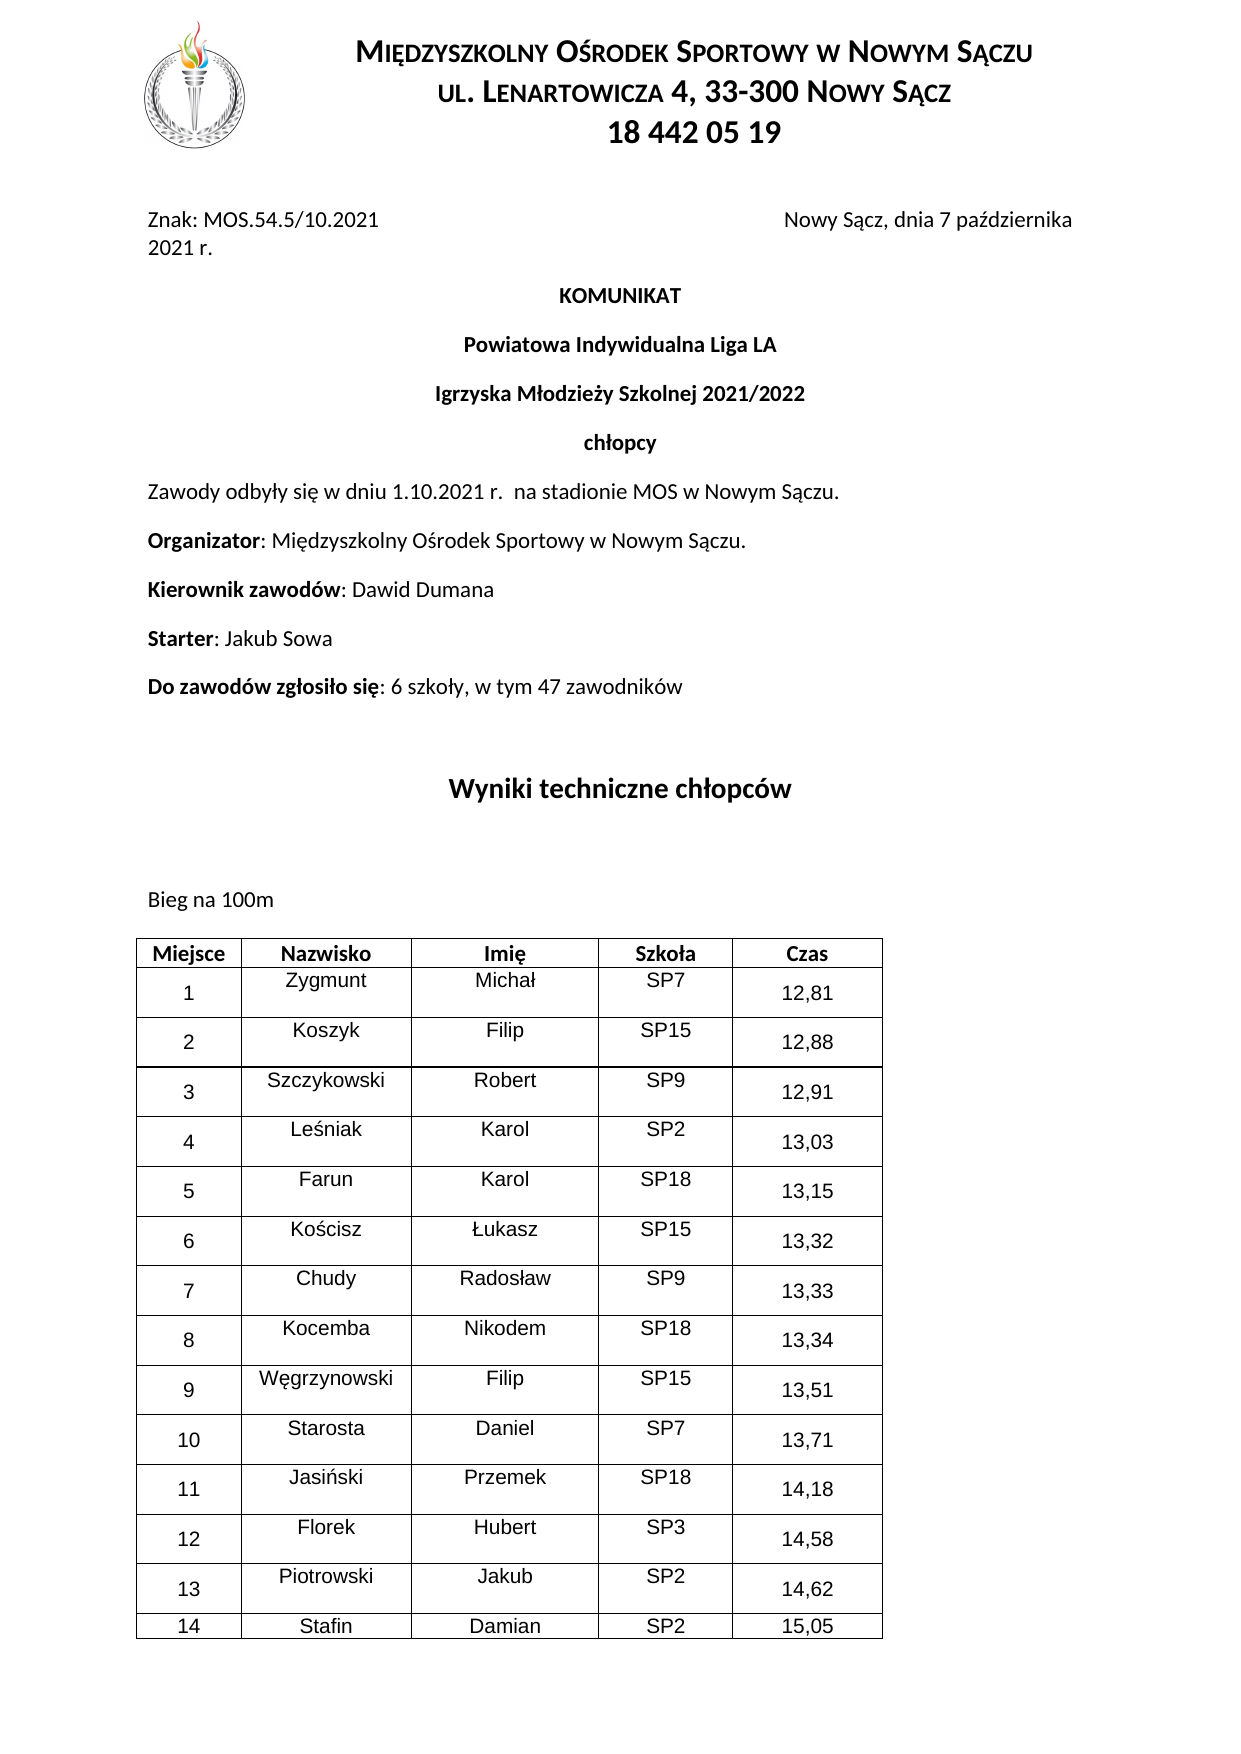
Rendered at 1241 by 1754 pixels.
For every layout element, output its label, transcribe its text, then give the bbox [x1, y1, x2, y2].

table_cell Przemek [412, 1465, 598, 1514]
table_cell Karol [412, 1117, 598, 1166]
text Znak: MOS.54.5/10.2021 Nowy Sącz, dnia 7 października 2021 r. [148, 205, 1093, 261]
table_cell Chudy [242, 1266, 411, 1315]
table_cell 13,34 [733, 1316, 882, 1364]
text Do zawodów zgłosiło się: 6 szkoły, w tym 47 zawodników [148, 672, 1093, 701]
table_cell SP3 [599, 1515, 732, 1563]
table_cell 2 [137, 1018, 241, 1066]
table_cell Farun [242, 1167, 411, 1216]
table_cell Węgrzynowski [242, 1366, 411, 1414]
table_cell Kocemba [242, 1316, 411, 1364]
table_cell 12,91 [733, 1068, 882, 1116]
table_cell 13,32 [733, 1217, 882, 1265]
table_cell 4 [137, 1117, 241, 1166]
table_cell 14,62 [733, 1564, 882, 1613]
table_header Szkoła [599, 939, 732, 967]
table_cell SP15 [599, 1217, 732, 1265]
table_cell SP18 [599, 1465, 732, 1514]
text Bieg na 100m [148, 885, 1093, 913]
text KOMUNIKAT [148, 282, 1093, 310]
table_header Nazwisko [242, 939, 411, 967]
table_cell 12,81 [733, 968, 882, 1017]
table_cell 1 [137, 968, 241, 1017]
table_cell 9 [137, 1366, 241, 1414]
table_cell SP15 [599, 1366, 732, 1414]
table_cell 13,51 [733, 1366, 882, 1414]
table_cell Zygmunt [242, 968, 411, 1017]
table_header Miejsce [137, 939, 241, 967]
text chłopcy [148, 428, 1093, 456]
table_cell Hubert [412, 1515, 598, 1563]
text Organizator: Międzyszkolny Ośrodek Sportowy w Nowym Sączu. [148, 526, 1093, 554]
table_cell SP2 [599, 1614, 732, 1638]
table_cell SP18 [599, 1316, 732, 1364]
table_cell 13 [137, 1564, 241, 1613]
table_cell Jakub [412, 1564, 598, 1613]
table_cell Łukasz [412, 1217, 598, 1265]
table_cell 6 [137, 1217, 241, 1265]
table_cell Kościsz [242, 1217, 411, 1265]
text Starter: Jakub Sowa [148, 624, 1093, 652]
table_cell 7 [137, 1266, 241, 1315]
table_cell 14 [137, 1614, 241, 1638]
table_cell 14,18 [733, 1465, 882, 1514]
text Wyniki techniczne chłopców [148, 770, 1093, 806]
table_cell Starosta [242, 1415, 411, 1464]
table_cell Nikodem [412, 1316, 598, 1364]
table_cell 5 [137, 1167, 241, 1216]
table_cell Florek [242, 1515, 411, 1563]
table_cell Leśniak [242, 1117, 411, 1166]
table_cell 10 [137, 1415, 241, 1464]
table_header Czas [733, 939, 882, 967]
table_cell 13,15 [733, 1167, 882, 1216]
table_cell Daniel [412, 1415, 598, 1464]
table_cell 11 [137, 1465, 241, 1514]
table_cell 8 [137, 1316, 241, 1364]
table_cell SP9 [599, 1266, 732, 1315]
text Zawody odbyły się w dniu 1.10.2021 r. na stadionie MOS w Nowym Sączu. [148, 477, 1093, 505]
table_cell Szczykowski [242, 1068, 411, 1116]
table_cell Karol [412, 1167, 598, 1216]
picture [142, 20, 246, 149]
table_cell 15,05 [733, 1614, 882, 1638]
table_cell 3 [137, 1068, 241, 1116]
text Kierownik zawodów: Dawid Dumana [148, 575, 1093, 603]
table_cell 13,33 [733, 1266, 882, 1315]
table_cell SP7 [599, 968, 732, 1017]
table_cell 13,71 [733, 1415, 882, 1464]
table_cell 12,88 [733, 1018, 882, 1066]
table_cell SP2 [599, 1564, 732, 1613]
table_cell 12 [137, 1515, 241, 1563]
table_cell SP15 [599, 1018, 732, 1066]
table_header Imię [412, 939, 598, 967]
table_cell Stafin [242, 1614, 411, 1638]
table_cell Filip [412, 1018, 598, 1066]
table_cell 13,03 [733, 1117, 882, 1166]
table_cell 14,58 [733, 1515, 882, 1563]
text Powiatowa Indywidualna Liga LA [148, 331, 1093, 358]
table_cell Robert [412, 1068, 598, 1116]
table_cell SP9 [599, 1068, 732, 1116]
table_cell Damian [412, 1614, 598, 1638]
table_cell Koszyk [242, 1018, 411, 1066]
table_cell Jasiński [242, 1465, 411, 1514]
table_cell SP7 [599, 1415, 732, 1464]
text Igrzyska Młodzieży Szkolnej 2021/2022 [148, 379, 1093, 407]
table_cell Michał [412, 968, 598, 1017]
table_cell Filip [412, 1366, 598, 1414]
table_cell SP2 [599, 1117, 732, 1166]
table_cell Piotrowski [242, 1564, 411, 1613]
table_cell Radosław [412, 1266, 598, 1315]
table_cell SP18 [599, 1167, 732, 1216]
